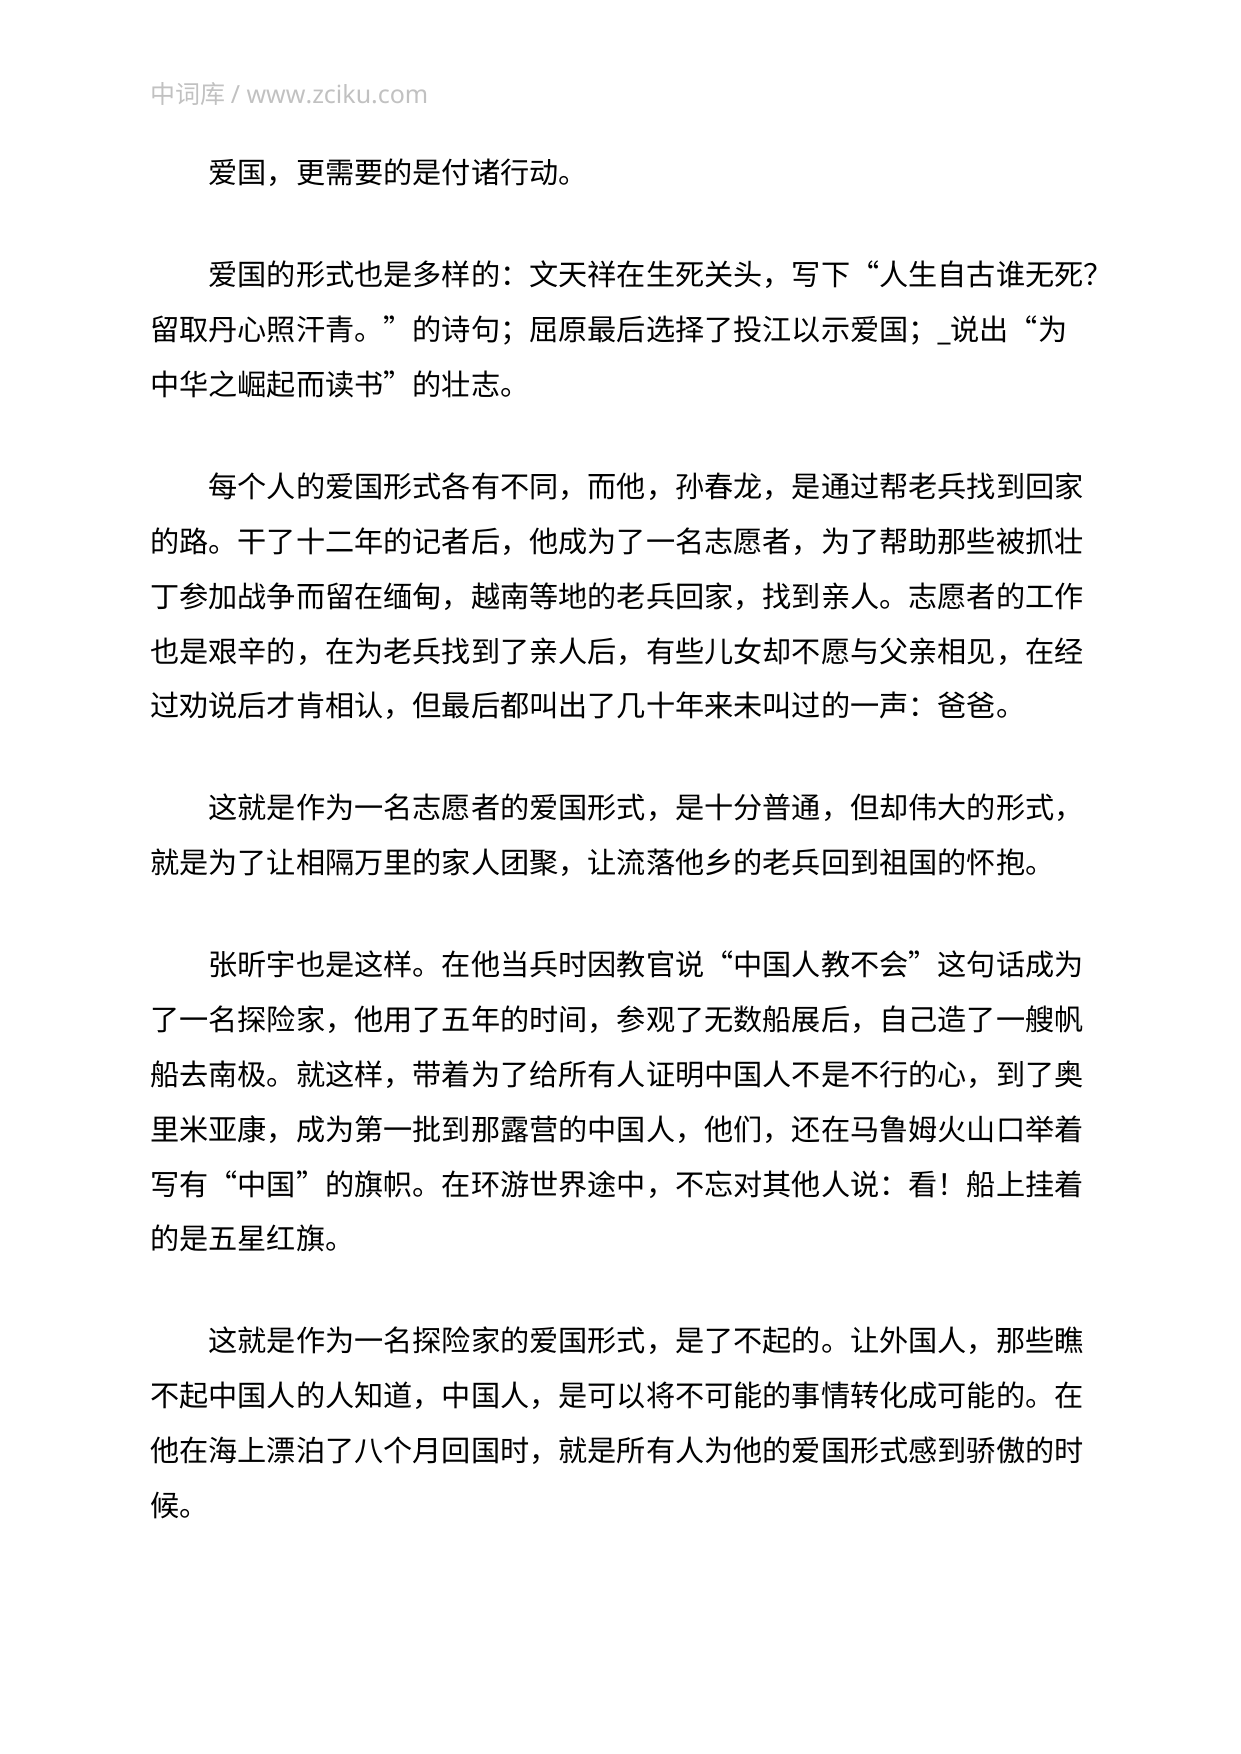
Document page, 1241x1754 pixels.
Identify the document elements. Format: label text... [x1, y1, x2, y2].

text 每个人的爱国形式各有不同，而他，孙春龙，是通过帮老兵找到回家的路。干了十二年的记者后，他成为了一名志愿者，为了帮助那些被抓壮丁参加战争而留在缅甸，越南等地的老兵回家，找到亲人。志愿者的工作也是艰辛的，在为老兵找到了亲人后，有些儿女却不愿与父亲相见，在经过劝说后才肯相认，但最后都叫出了几十年来未叫过的一声：爸爸。 [150, 463, 1090, 725]
text 爱国的形式也是多样的：文天祥在生死关头，写下“人生自古谁无死？留取丹心照汗青。”的诗句；屈原最后选择了投江以示爱国；_说出“为中华之崛起而读书”的壮志。 [150, 252, 1090, 404]
text 这就是作为一名探险家的爱国形式，是了不起的。让外国人，那些瞧不起中国人的人知道，中国人，是可以将不可能的事情转化成可能的。在他在海上漂泊了八个月回国时，就是所有人为他的爱国形式感到骄傲的时候。 [150, 1318, 1090, 1525]
text 张昕宇也是这样。在他当兵时因教官说“中国人教不会”这句话成为了一名探险家，他用了五年的时间，参观了无数船展后，自己造了一艘帆船去南极。就这样，带着为了给所有人证明中国人不是不行的心，到了奥里米亚康，成为第一批到那露营的中国人，他们，还在马鲁姆火山口举着写有“中国”的旗帜。在环游世界途中，不忘对其他人说：看！船上挂着的是五星红旗。 [150, 941, 1090, 1258]
text 爱国，更需要的是付诸行动。 [150, 150, 1090, 192]
text 这就是作为一名志愿者的爱国形式，是十分普通，但却伟大的形式，就是为了让相隔万里的家人团聚，让流落他乡的老兵回到祖国的怀抱。 [150, 785, 1090, 882]
